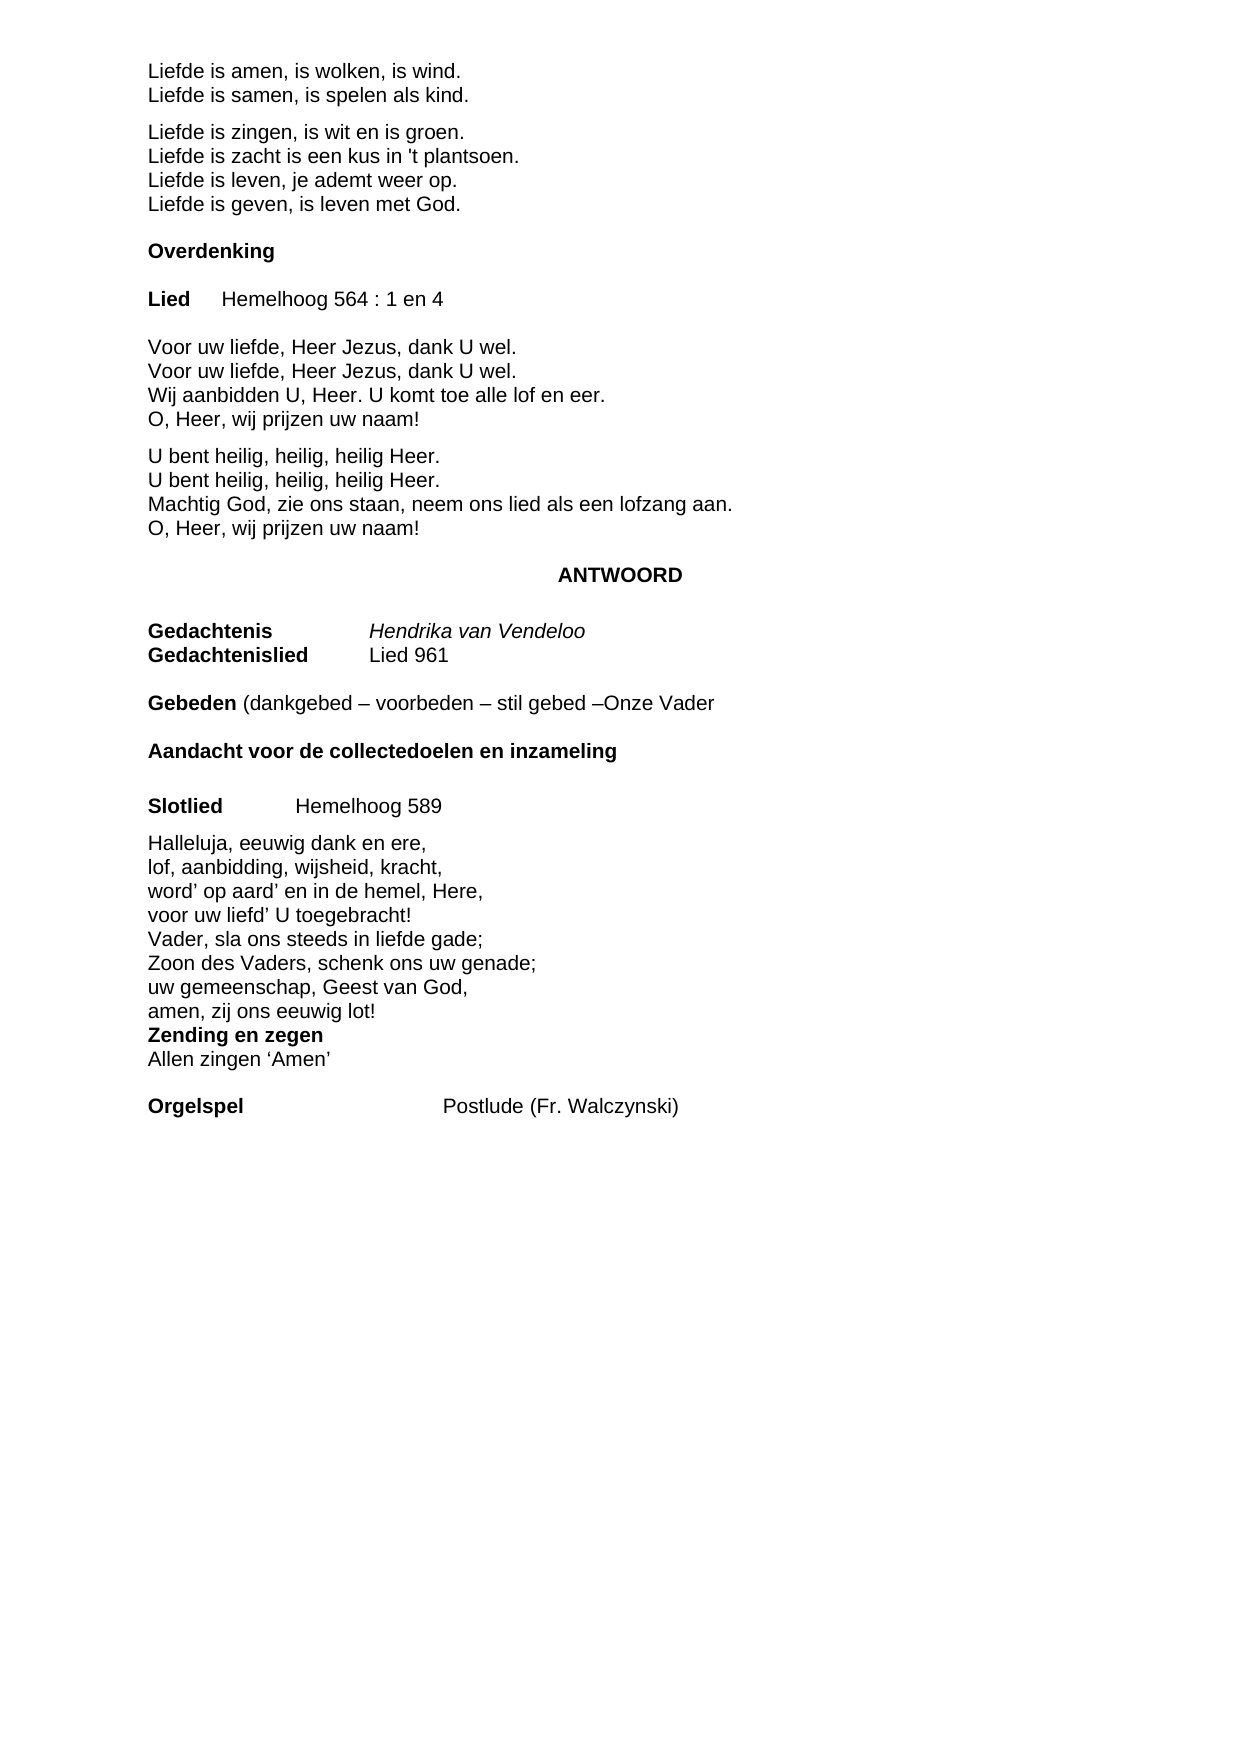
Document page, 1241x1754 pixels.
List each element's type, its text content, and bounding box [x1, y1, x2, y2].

text amen, zij ons eeuwig lot! [148, 998, 1092, 1022]
text Liefde is zacht is een kus in 't plantsoen. [148, 143, 1092, 167]
text Wij aanbidden U, Heer. U komt toe alle lof en eer. [148, 383, 1092, 407]
text Zoon des Vaders, schenk ons uw genade; [148, 951, 1092, 974]
text Voor uw liefde, Heer Jezus, dank U wel. [148, 359, 1092, 383]
text Slotlied Hemelhoog 589 [148, 794, 1092, 818]
text Vader, sla ons steeds in liefde gade; [148, 927, 1092, 951]
text Zending en zegen Allen zingen ‘Amen’ [148, 1022, 1092, 1070]
text ANTWOORD [148, 563, 1092, 587]
text Overdenking Lied Hemelhoog 564 : 1 en 4 [148, 239, 1092, 311]
text O, Heer, wij prijzen uw naam! [148, 407, 1092, 431]
text Liefde is samen, is spelen als kind. [148, 83, 1092, 107]
text word’ op aard’ en in de hemel, Here, [148, 879, 1092, 903]
text Orgelspel Postlude (Fr. Walczynski) [148, 1094, 1092, 1118]
text Gedachtenis Hendrika van Vendeloo Gedachtenislied Lied 961 [148, 619, 1092, 667]
text Liefde is zingen, is wit en is groen. [148, 119, 1092, 143]
text uw gemeenschap, Geest van God, [148, 974, 1092, 998]
text lof, aanbidding, wijsheid, kracht, [148, 855, 1092, 879]
text Voor uw liefde, Heer Jezus, dank U wel. [148, 335, 1092, 359]
text Liefde is amen, is wolken, is wind. [148, 59, 1092, 83]
text Halleluja, eeuwig dank en ere, [148, 831, 1092, 855]
text Liefde is geven, is leven met God. [148, 191, 1092, 215]
text U bent heilig, heilig, heilig Heer. U bent heilig, heilig, heilig Heer. Machtig God, zie ons staan, neem ons lied als een lofzang aan. O, Heer, wij prijzen uw naam! [148, 443, 1092, 539]
text voor uw liefd’ U toegebracht! [148, 903, 1092, 927]
text Gebeden (dankgebed – voorbeden – stil gebed –Onze Vader Aandacht voor de collectedoelen en inzameling [148, 691, 1092, 763]
text Liefde is leven, je ademt weer op. [148, 167, 1092, 191]
